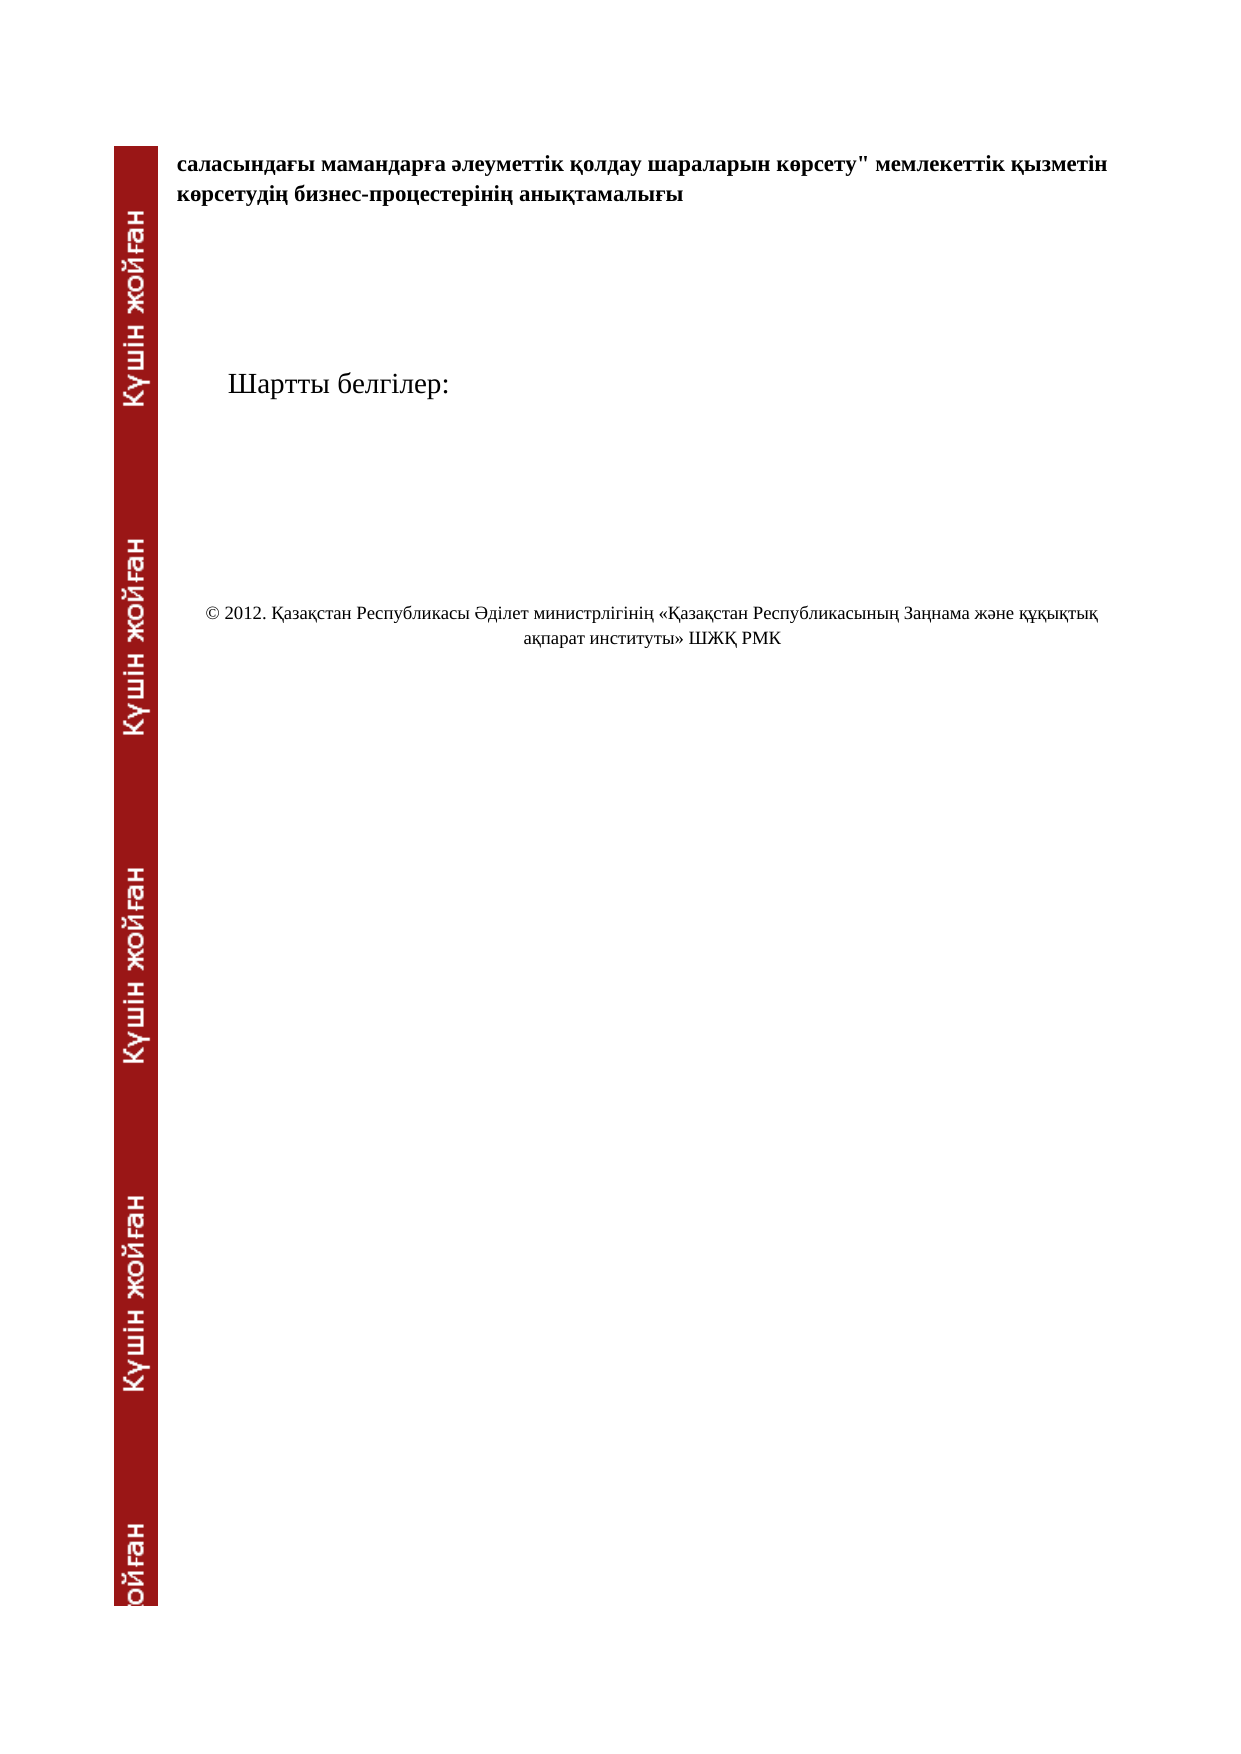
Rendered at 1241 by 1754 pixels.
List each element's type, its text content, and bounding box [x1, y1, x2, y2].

picture [114, 207, 158, 331]
text © 2012. Қазақстан Республикасы Әділет министрлігінің «Қазақстан Республикасының Заңнама және құқықтық ақпарат институты» ШЖҚ РМК [112, 602, 1128, 648]
picture [114, 648, 158, 1606]
text Шартты белгілер: [112, 331, 1128, 438]
picture [114, 146, 158, 150]
picture [114, 438, 158, 602]
